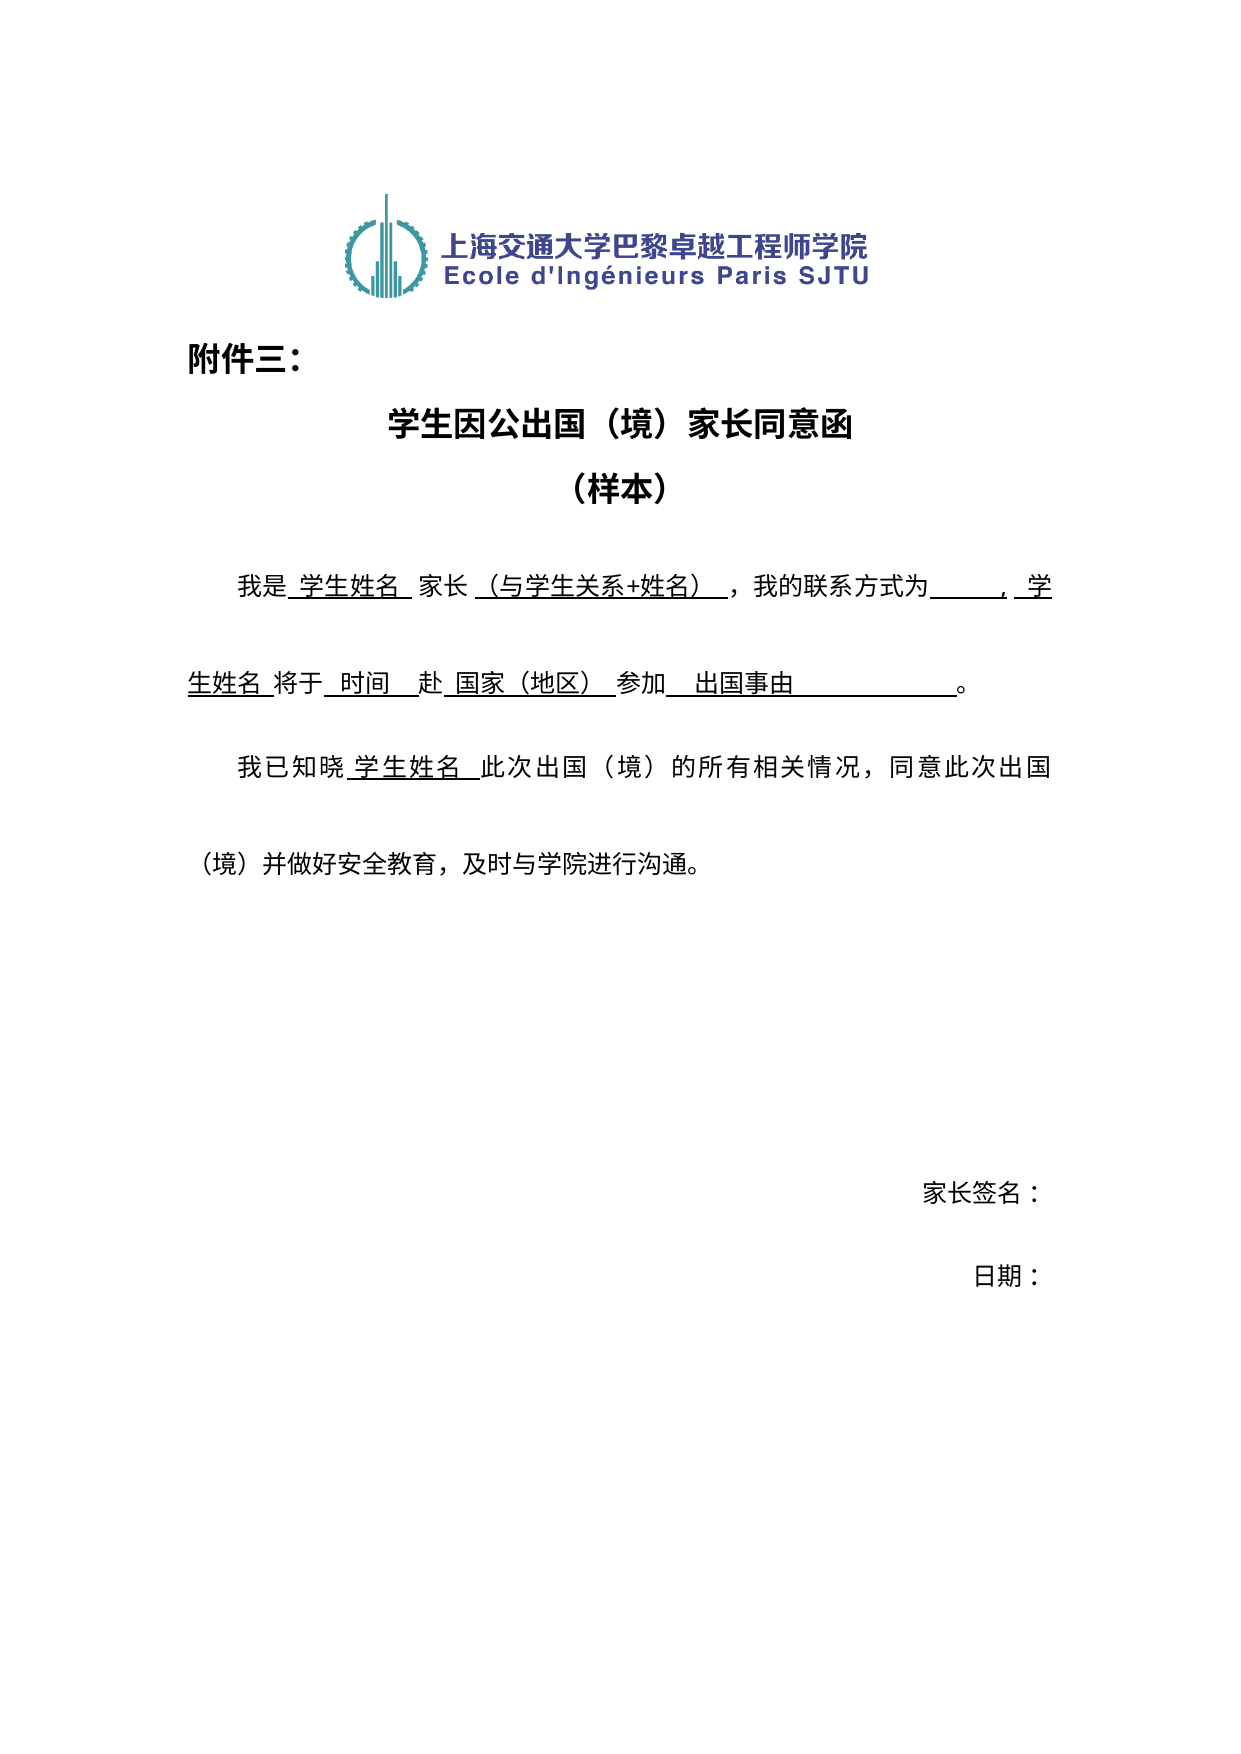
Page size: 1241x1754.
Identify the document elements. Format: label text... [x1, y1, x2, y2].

picture [344, 194, 896, 302]
text 日期 ： [187, 1242, 1053, 1307]
text （样本） [187, 454, 1053, 519]
text 家长签名 ： [187, 1159, 1053, 1224]
text 附件三： [187, 324, 1053, 389]
text 我是 学生姓名 家长 （与学生关系+姓名） ，我的联系方式为 , 学生姓名 将于 时间 赴 国家（地区） 参加 出国事由 。 [187, 552, 1053, 714]
text 学生因公出国（境）家长同意函 [187, 389, 1053, 454]
text 我已知晓 学生姓名 此次出国（境）的所有相关情况，同意此次出国（境）并做好安全教育，及时与学院进行沟通。 [187, 733, 1053, 895]
